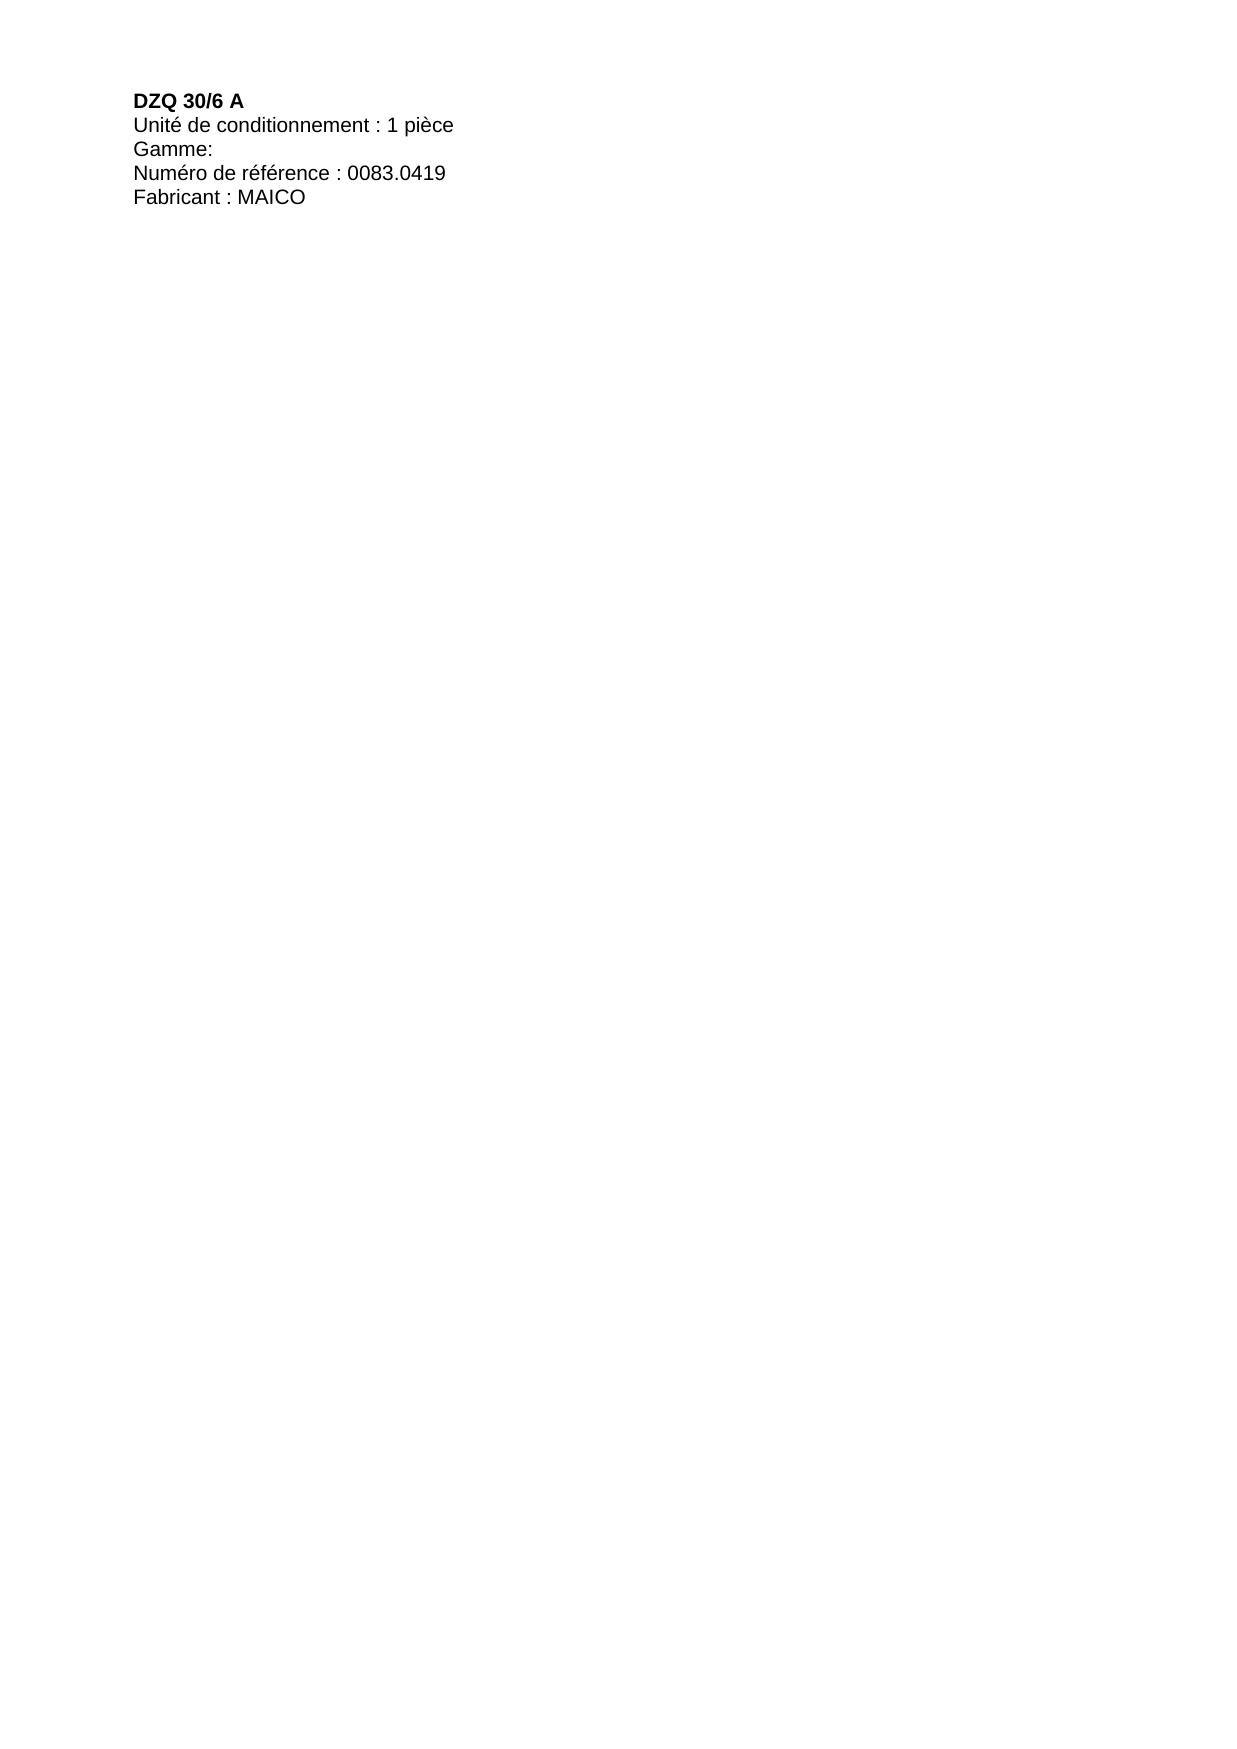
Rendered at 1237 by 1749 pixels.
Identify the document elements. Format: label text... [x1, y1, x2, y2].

text DZQ 30/6 AUnité de conditionnement : 1 pièceGamme: Numéro de référence : 0083.0419Fabricant : MAICO [133, 89, 1148, 208]
